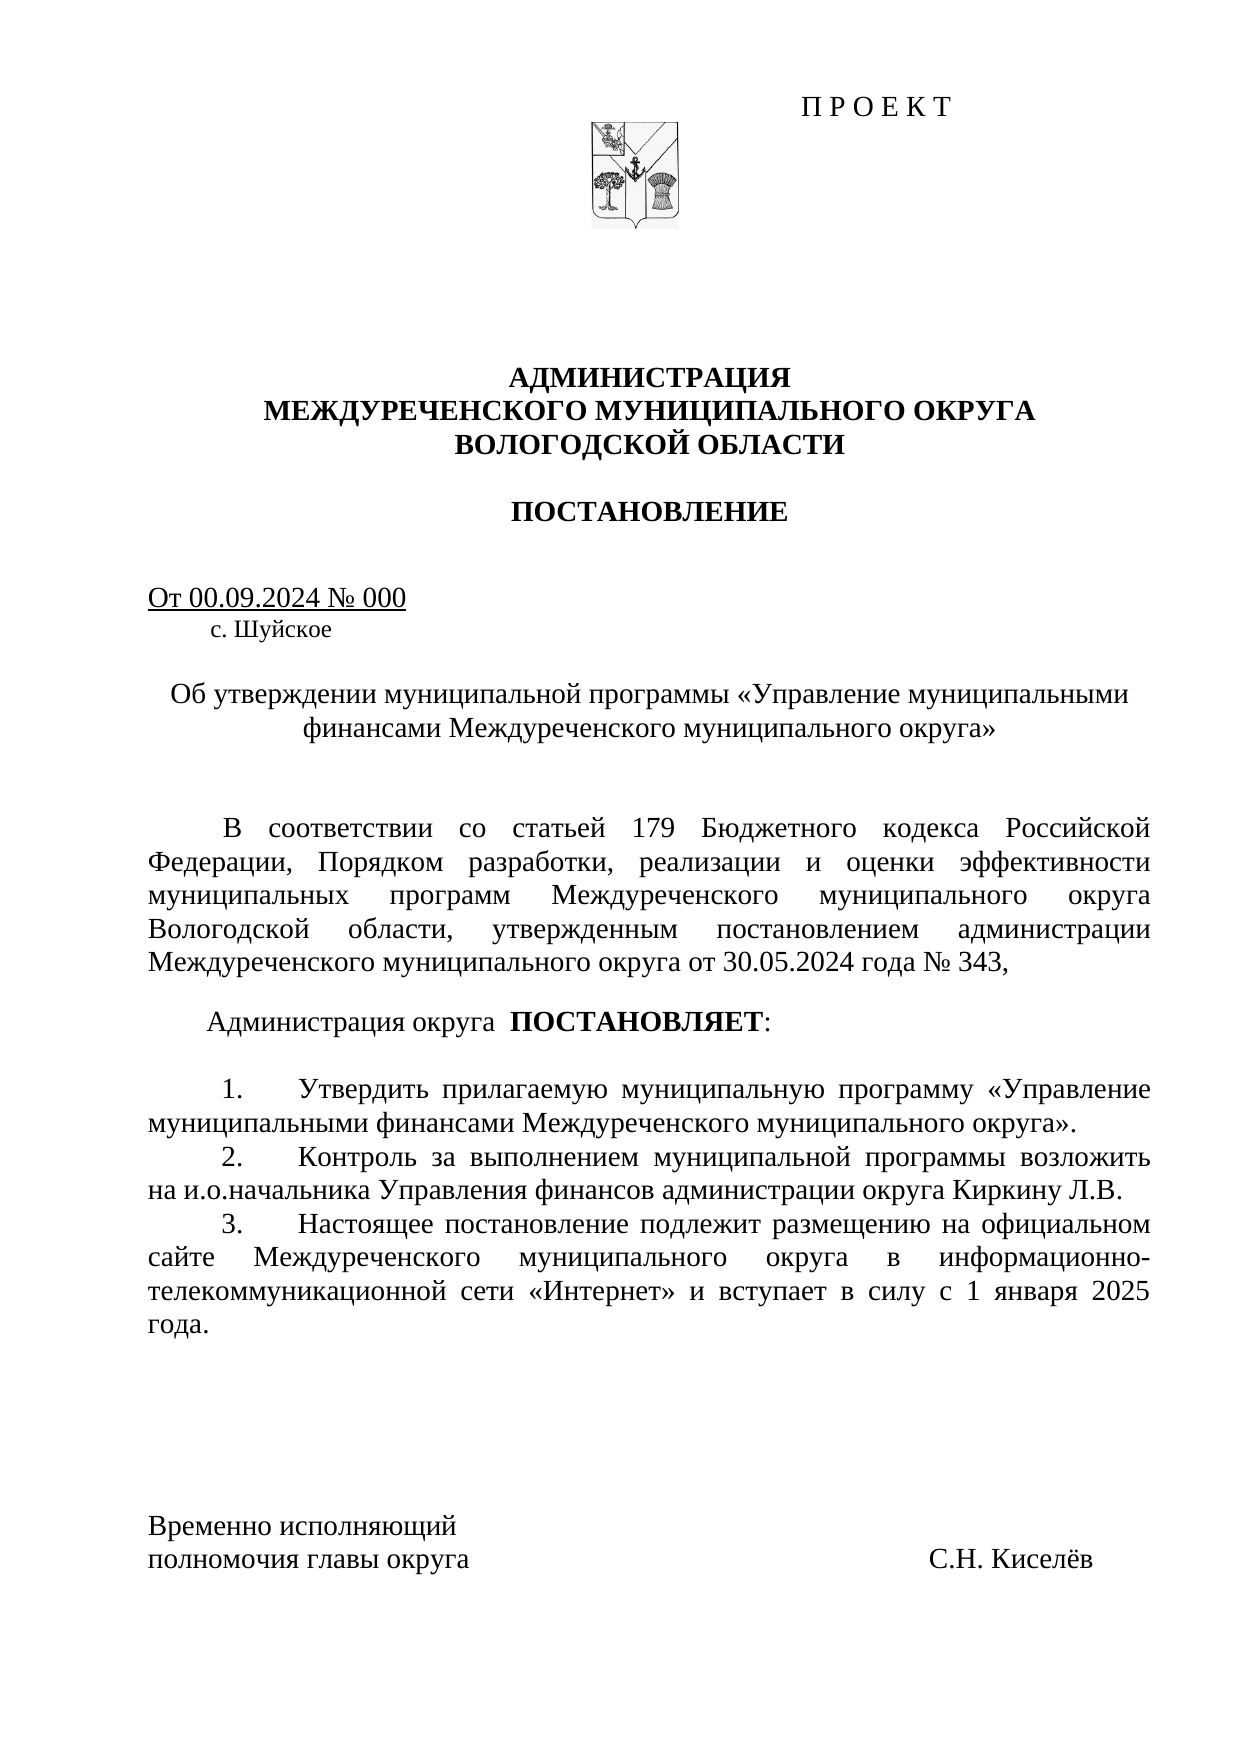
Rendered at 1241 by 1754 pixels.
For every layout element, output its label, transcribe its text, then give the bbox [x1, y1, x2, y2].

picture [591, 122, 679, 229]
list Утвердить прилагаемую муниципальную программу «Управление муниципальными финансами Междуреченского муниципального округа». [148, 1072, 1152, 1139]
text с. Шуйское [148, 614, 1152, 643]
text От 00.09.2024 № 000 [148, 580, 1152, 614]
text П Р О Е К Т [148, 89, 1152, 122]
text В соответствии со статьей 179 Бюджетного кодекса Российской Федерации, Порядком разработки, реализации и оценки эффективности муниципальных программ Междуреченского муниципального округа Вологодской области, утвержденным постановлением администрации Междуреченского муниципального округа от 30.05.2024 года № 343, [148, 810, 1152, 978]
subtitle АДМИНИСТРАЦИЯ [148, 360, 1152, 393]
list Контроль за выполнением муниципальной программы возложить на и.о.начальника Управления финансов администрации округа Киркину Л.В. [148, 1139, 1152, 1206]
text Об утверждении муниципальной программы «Управление муниципальными финансами Междуреченского муниципального округа» [148, 676, 1152, 743]
text полномочия главы округа С.Н. Киселёв [148, 1541, 1152, 1575]
list Настоящее постановление подлежит размещению на официальном сайте Междуреченского муниципального округа в информационно-телекоммуникационной сети «Интернет» и вступает в силу с 1 января 2025 года. [148, 1206, 1152, 1340]
text Временно исполняющий [148, 1508, 1152, 1541]
subtitle ВОЛОГОДСКОЙ ОБЛАСТИ [148, 427, 1152, 461]
text Администрация округа ПОСТАНОВЛЯЕТ: [148, 1004, 1152, 1038]
subtitle ПОСТАНОВЛЕНИЕ [148, 494, 1152, 528]
text МЕЖДУРЕЧЕНСКОГО МУНИЦИПАЛЬНОГО ОКРУГА [148, 393, 1152, 427]
